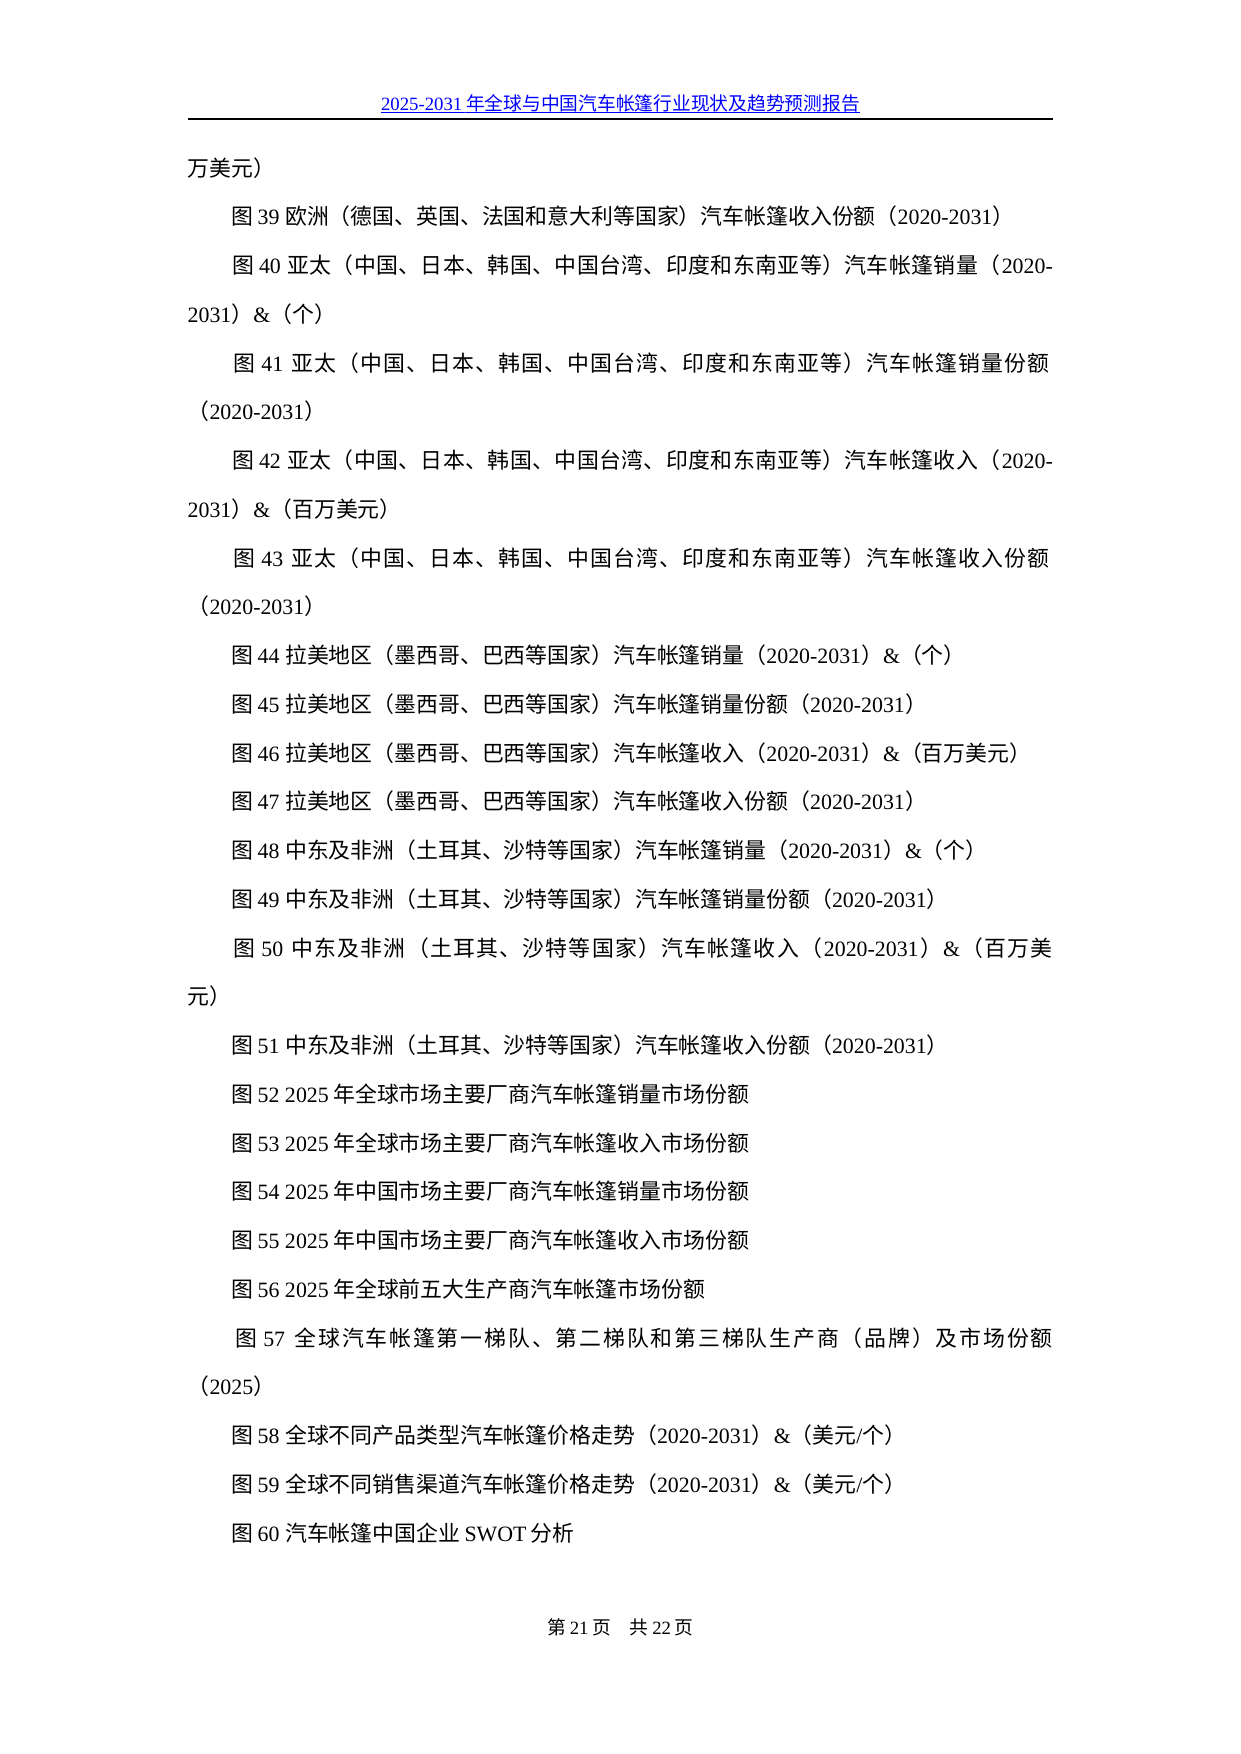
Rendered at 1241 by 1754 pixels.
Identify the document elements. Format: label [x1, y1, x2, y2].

text [187, 150, 1053, 1548]
